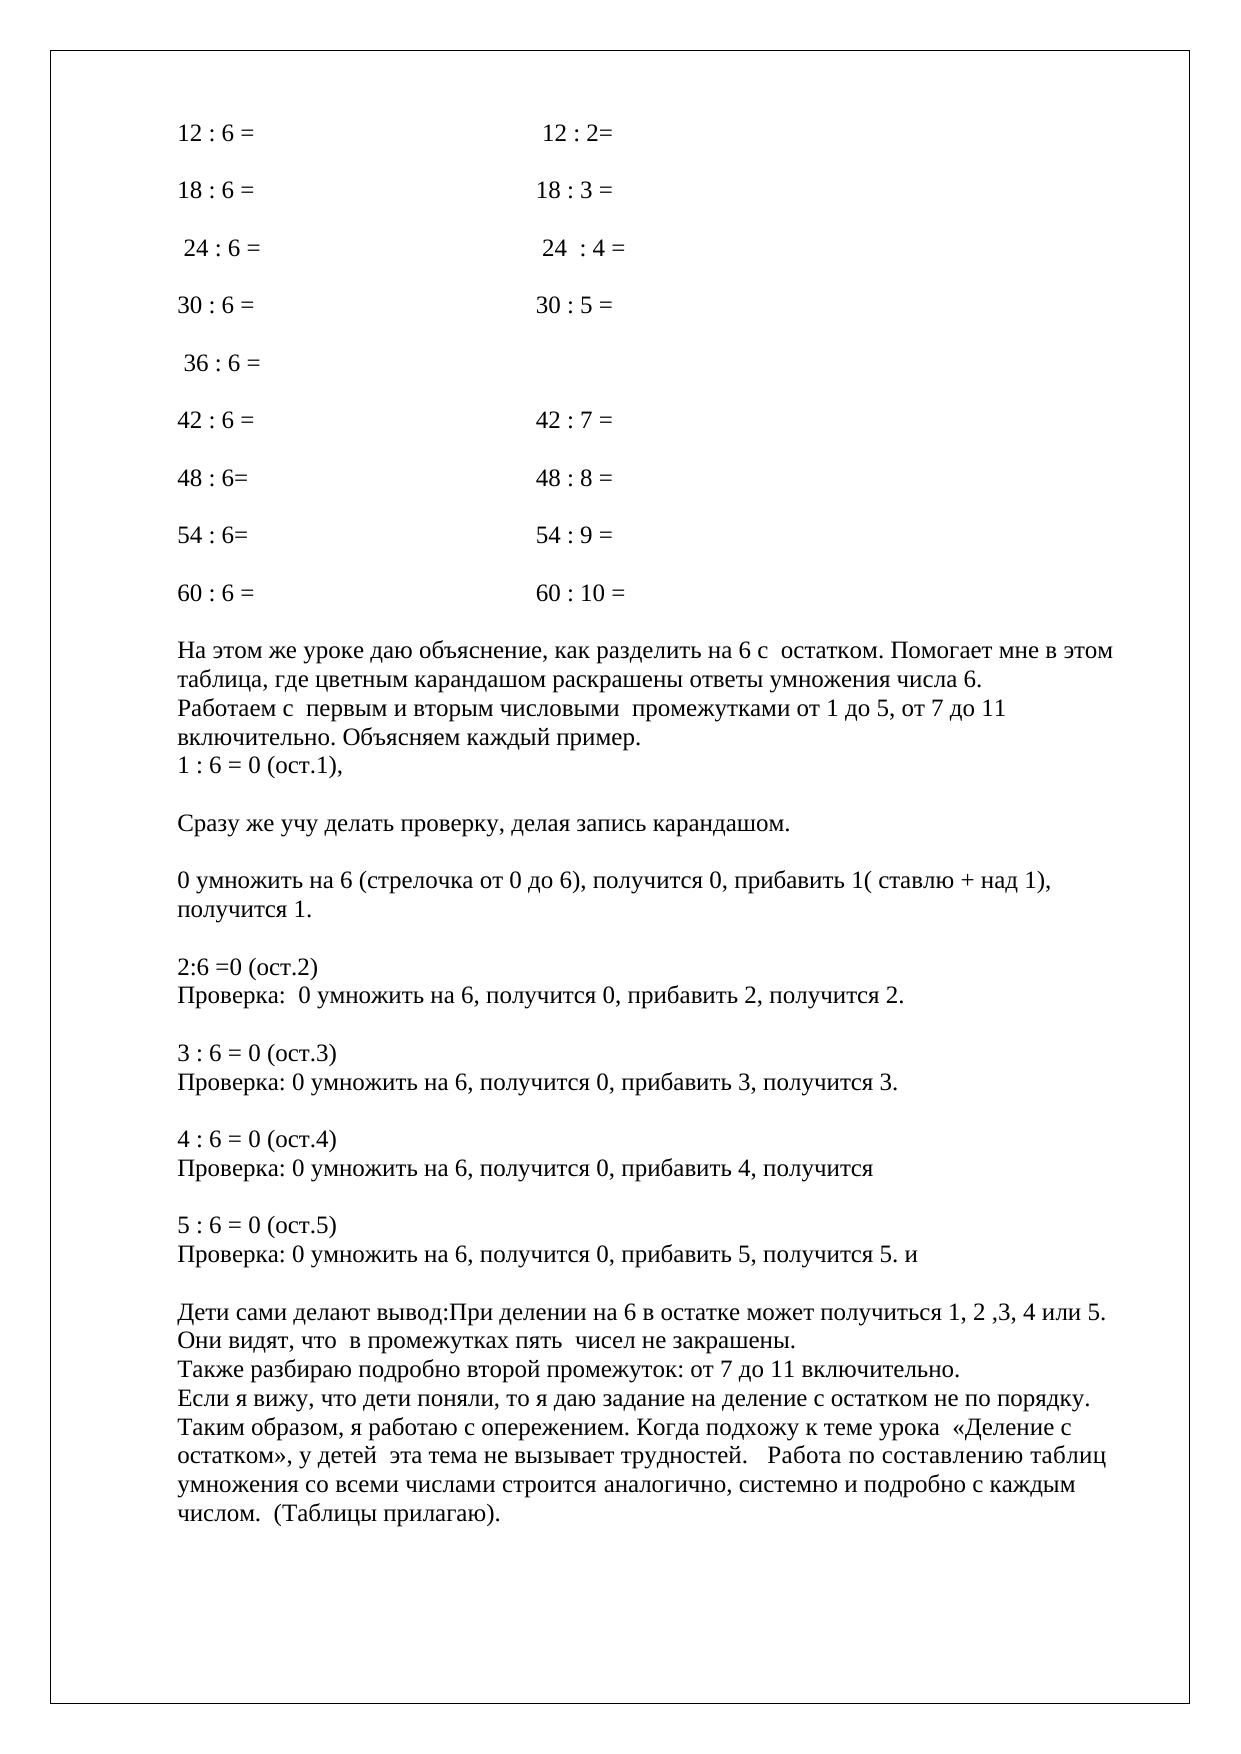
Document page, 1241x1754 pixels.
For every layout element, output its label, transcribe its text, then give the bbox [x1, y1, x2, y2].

text Дети сами делают вывод:При делении на 6 в остатке может получиться 1, 2 ,3, 4 или 5. [177, 1297, 1152, 1326]
text 5 : 6 = 0 (ост.5) [177, 1211, 1152, 1239]
text Сразу же учу делать проверку, делая запись карандашом. [177, 808, 1152, 837]
text 24 : 6 = 24 : 4 = [177, 233, 1152, 262]
text 1 : 6 = 0 (ост.1), [177, 751, 1152, 779]
text 0 умножить на 6 (стрелочка от 0 до 6), получится 0, прибавить 1( ставлю + над 1), получится 1. [177, 866, 1152, 923]
text 42 : 6 = 42 : 7 = [177, 406, 1152, 434]
text Проверка: 0 умножить на 6, получится 0, прибавить 3, получится 3. [177, 1067, 1152, 1096]
text Работаем с первым и вторым числовыми промежутками от 1 до 5, от 7 до 11 включительно. Объясняем каждый пример. [177, 693, 1152, 751]
text 30 : 6 = 30 : 5 = [177, 291, 1152, 319]
text Проверка: 0 умножить на 6, получится 0, прибавить 2, получится 2. [177, 981, 1152, 1009]
text 60 : 6 = 60 : 10 = [177, 578, 1152, 607]
text Проверка: 0 умножить на 6, получится 0, прибавить 4, получится [177, 1153, 1152, 1182]
text Также разбираю подробно второй промежуток: от 7 до 11 включительно. [177, 1354, 1152, 1383]
text 48 : 6= 48 : 8 = [177, 463, 1152, 492]
text Проверка: 0 умножить на 6, получится 0, прибавить 5, получится 5. и [177, 1239, 1152, 1268]
text 12 : 6 = 12 : 2= [177, 118, 1152, 147]
text 36 : 6 = [177, 348, 1152, 377]
text Они видят, что в промежутках пять чисел не закрашены. [177, 1326, 1152, 1354]
text На этом же уроке даю объяснение, как разделить на 6 с остатком. Помогает мне в этом таблица, где цветным карандашом раскрашены ответы умножения числа 6. [177, 636, 1152, 693]
text 18 : 6 = 18 : 3 = [177, 176, 1152, 204]
text 54 : 6= 54 : 9 = [177, 521, 1152, 549]
text Таким образом, я работаю с опережением. Когда подхожу к теме урока «Деление с остатком», у детей эта тема не вызывает трудностей. Работа по составлению таблиц умножения со всеми числами строится аналогично, системно и подробно с каждым числом. (Таблицы прилагаю). [177, 1412, 1152, 1527]
text Если я вижу, что дети поняли, то я даю задание на деление с остатком не по порядку. [177, 1383, 1152, 1412]
text 3 : 6 = 0 (ост.3) [177, 1038, 1152, 1067]
text 2:6 =0 (ост.2) [177, 952, 1152, 981]
text 4 : 6 = 0 (ост.4) [177, 1124, 1152, 1153]
